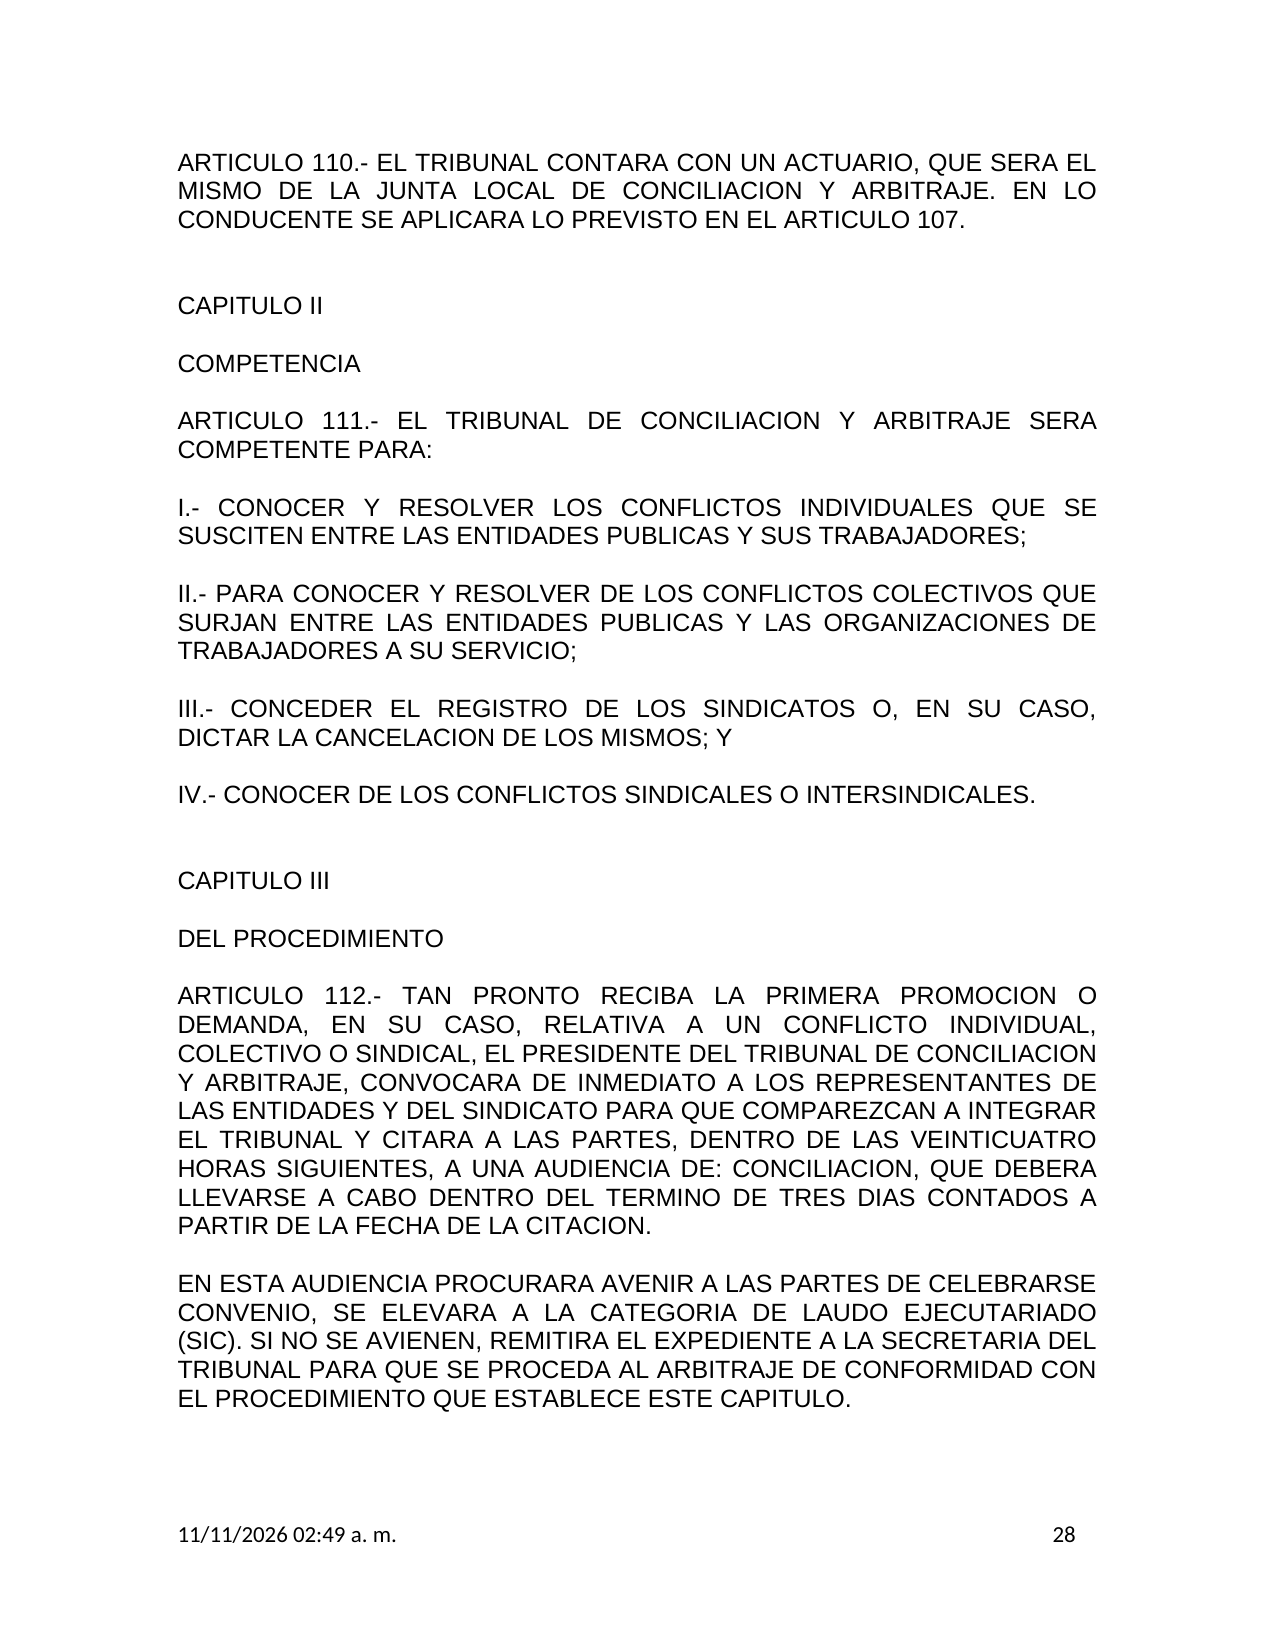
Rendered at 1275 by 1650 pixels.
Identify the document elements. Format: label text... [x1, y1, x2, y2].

text IV.- CONOCER DE LOS CONFLICTOS SINDICALES O INTERSINDICALES. [177, 780, 1098, 809]
text DEL PROCEDIMIENTO [177, 924, 1098, 953]
text CAPITULO III [177, 866, 1098, 895]
text ARTICULO 111.- EL TRIBUNAL DE CONCILIACION Y ARBITRAJE SERA COMPETENTE PARA: [177, 406, 1098, 464]
text II.- PARA CONOCER Y RESOLVER DE LOS CONFLICTOS COLECTIVOS QUE SURJAN ENTRE LAS ENTIDADES PUBLICAS Y LAS ORGANIZACIONES DE TRABAJADORES A SU SERVICIO; [177, 579, 1098, 665]
text III.- CONCEDER EL REGISTRO DE LOS SINDICATOS O, EN SU CASO, DICTAR LA CANCELACION DE LOS MISMOS; Y [177, 694, 1098, 751]
text ARTICULO 112.- TAN PRONTO RECIBA LA PRIMERA PROMOCION O DEMANDA, EN SU CASO, RELATIVA A UN CONFLICTO INDIVIDUAL, COLECTIVO O SINDICAL, EL PRESIDENTE DEL TRIBUNAL DE CONCILIACION Y ARBITRAJE, CONVOCARA DE INMEDIATO A LOS REPRESENTANTES DE LAS ENTIDADES Y DEL SINDICATO PARA QUE COMPAREZCAN A INTEGRAR EL TRIBUNAL Y CITARA A LAS PARTES, DENTRO DE LAS VEINTICUATRO HORAS SIGUIENTES, A UNA AUDIENCIA DE: CONCILIACION, QUE DEBERA LLEVARSE A CABO DENTRO DEL TERMINO DE TRES DIAS CONTADOS A PARTIR DE LA FECHA DE LA CITACION. [177, 981, 1098, 1240]
text COMPETENCIA [177, 349, 1098, 378]
text CAPITULO II [177, 291, 1098, 320]
text I.- CONOCER Y RESOLVER LOS CONFLICTOS INDIVIDUALES QUE SE SUSCITEN ENTRE LAS ENTIDADES PUBLICAS Y SUS TRABAJADORES; [177, 493, 1098, 550]
text ARTICULO 110.- EL TRIBUNAL CONTARA CON UN ACTUARIO, QUE SERA EL MISMO DE LA JUNTA LOCAL DE CONCILIACION Y ARBITRAJE. EN LO CONDUCENTE SE APLICARA LO PREVISTO EN EL ARTICULO 107. [177, 148, 1098, 234]
text EN ESTA AUDIENCIA PROCURARA AVENIR A LAS PARTES DE CELEBRARSE CONVENIO, SE ELEVARA A LA CATEGORIA DE LAUDO EJECUTARIADO (SIC). SI NO SE AVIENEN, REMITIRA EL EXPEDIENTE A LA SECRETARIA DEL TRIBUNAL PARA QUE SE PROCEDA AL ARBITRAJE DE CONFORMIDAD CON EL PROCEDIMIENTO QUE ESTABLECE ESTE CAPITULO. [177, 1269, 1098, 1413]
